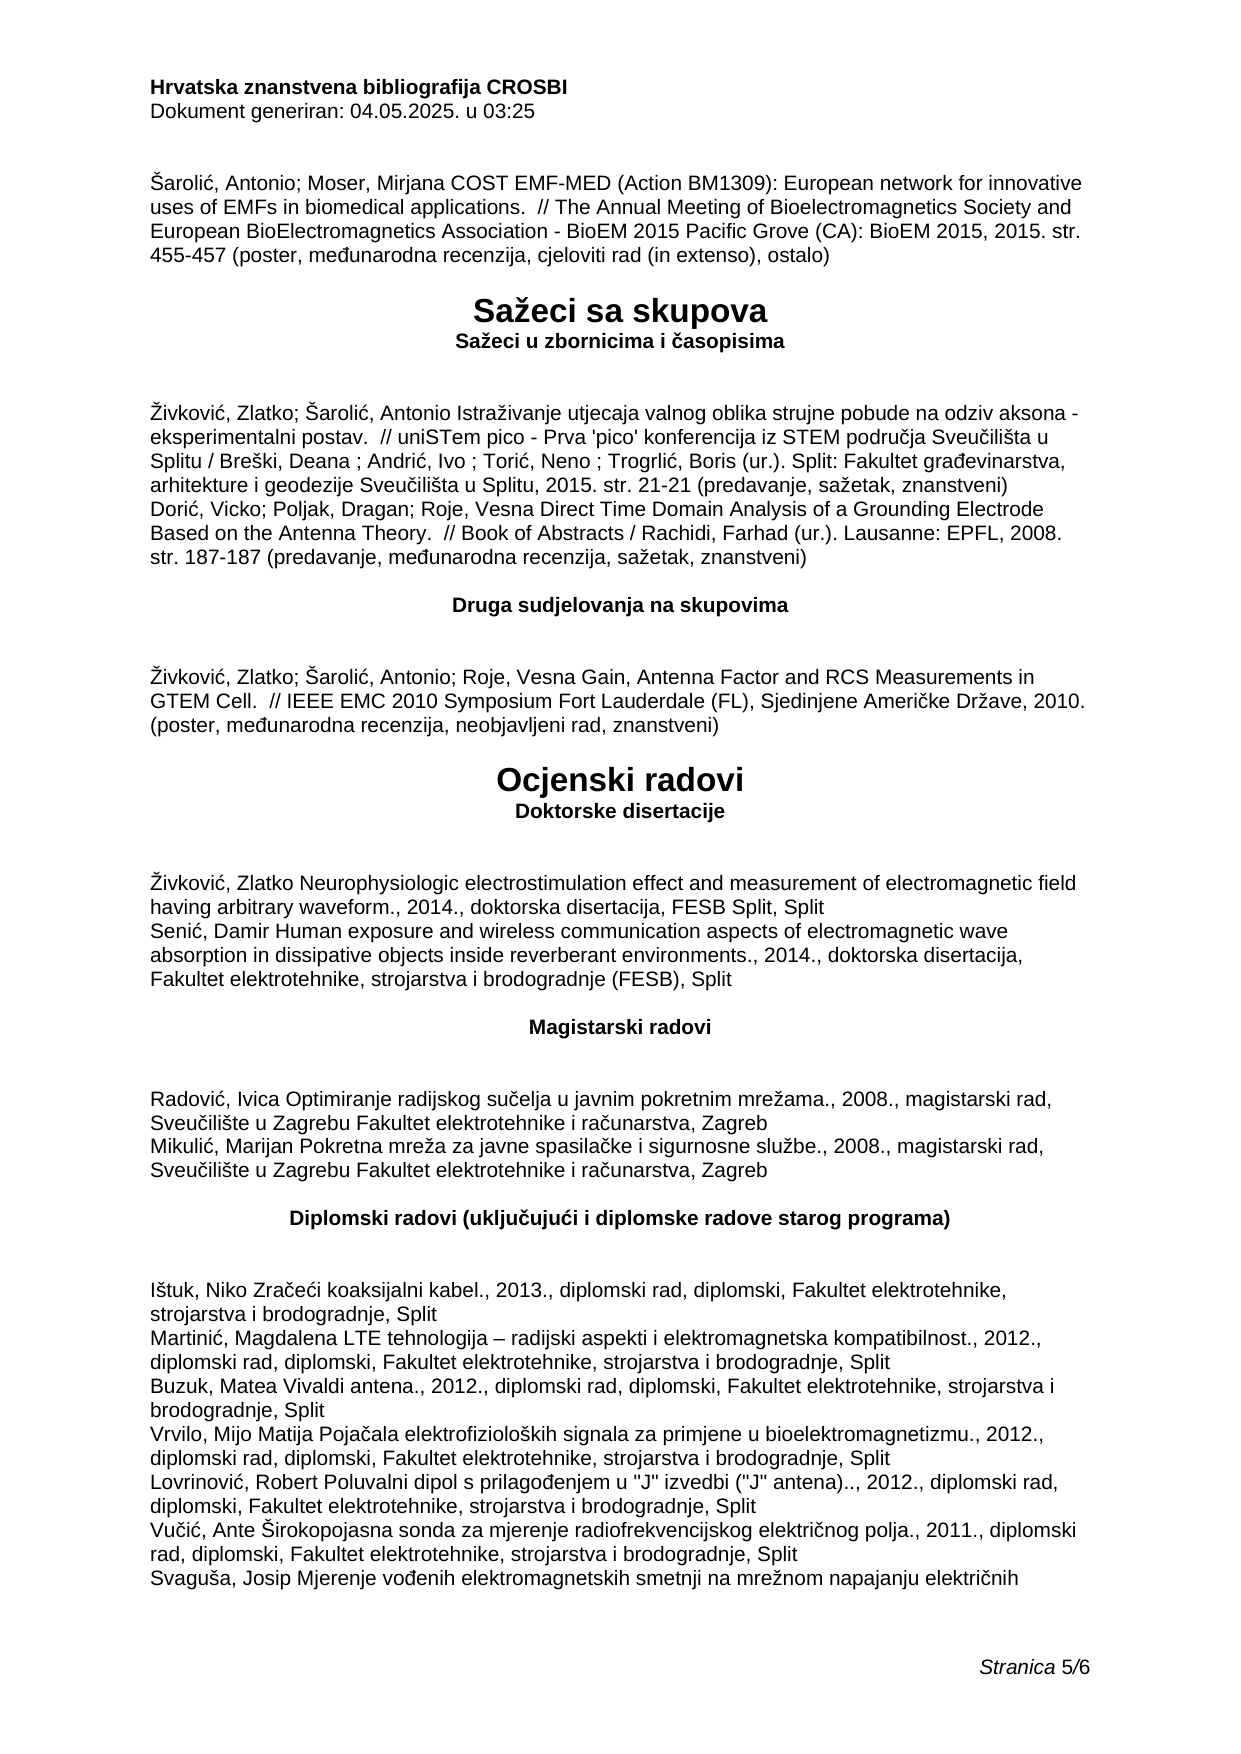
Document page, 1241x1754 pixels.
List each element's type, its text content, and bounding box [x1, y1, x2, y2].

text Živković, Zlatko; Šarolić, Antonio; Roje, Vesna [150, 665, 1090, 737]
text Martinić, Magdalena [150, 1326, 1090, 1374]
text Svaguša, Josip [150, 1566, 1090, 1589]
text Ištuk, Niko [150, 1278, 1090, 1326]
text Mikulić, Marijan [150, 1134, 1090, 1182]
text Vučić, Ante [150, 1518, 1090, 1566]
subtitle Doktorske disertacije [150, 799, 1090, 823]
subtitle Ocjenski radovi [150, 761, 1090, 799]
subtitle Magistarski radovi [150, 1014, 1090, 1038]
subtitle Diplomski radovi (uključujući i diplomske radove starog programa) [150, 1206, 1090, 1230]
text Živković, Zlatko; Šarolić, Antonio [150, 401, 1090, 497]
subtitle Sažeci sa skupova [150, 291, 1090, 329]
text Radović, Ivica [150, 1086, 1090, 1134]
text Buzuk, Matea [150, 1374, 1090, 1422]
text Šarolić, Antonio; Moser, Mirjana [150, 171, 1090, 267]
subtitle Druga sudjelovanja na skupovima [150, 593, 1090, 617]
subtitle Sažeci u zbornicima i časopisima [150, 329, 1090, 353]
text Dorić, Vicko; Poljak, Dragan; Roje, Vesna [150, 497, 1090, 569]
text Lovrinović, Robert [150, 1470, 1090, 1518]
text Senić, Damir [150, 919, 1090, 991]
text Vrvilo, Mijo Matija [150, 1422, 1090, 1470]
text Živković, Zlatko [150, 871, 1090, 919]
